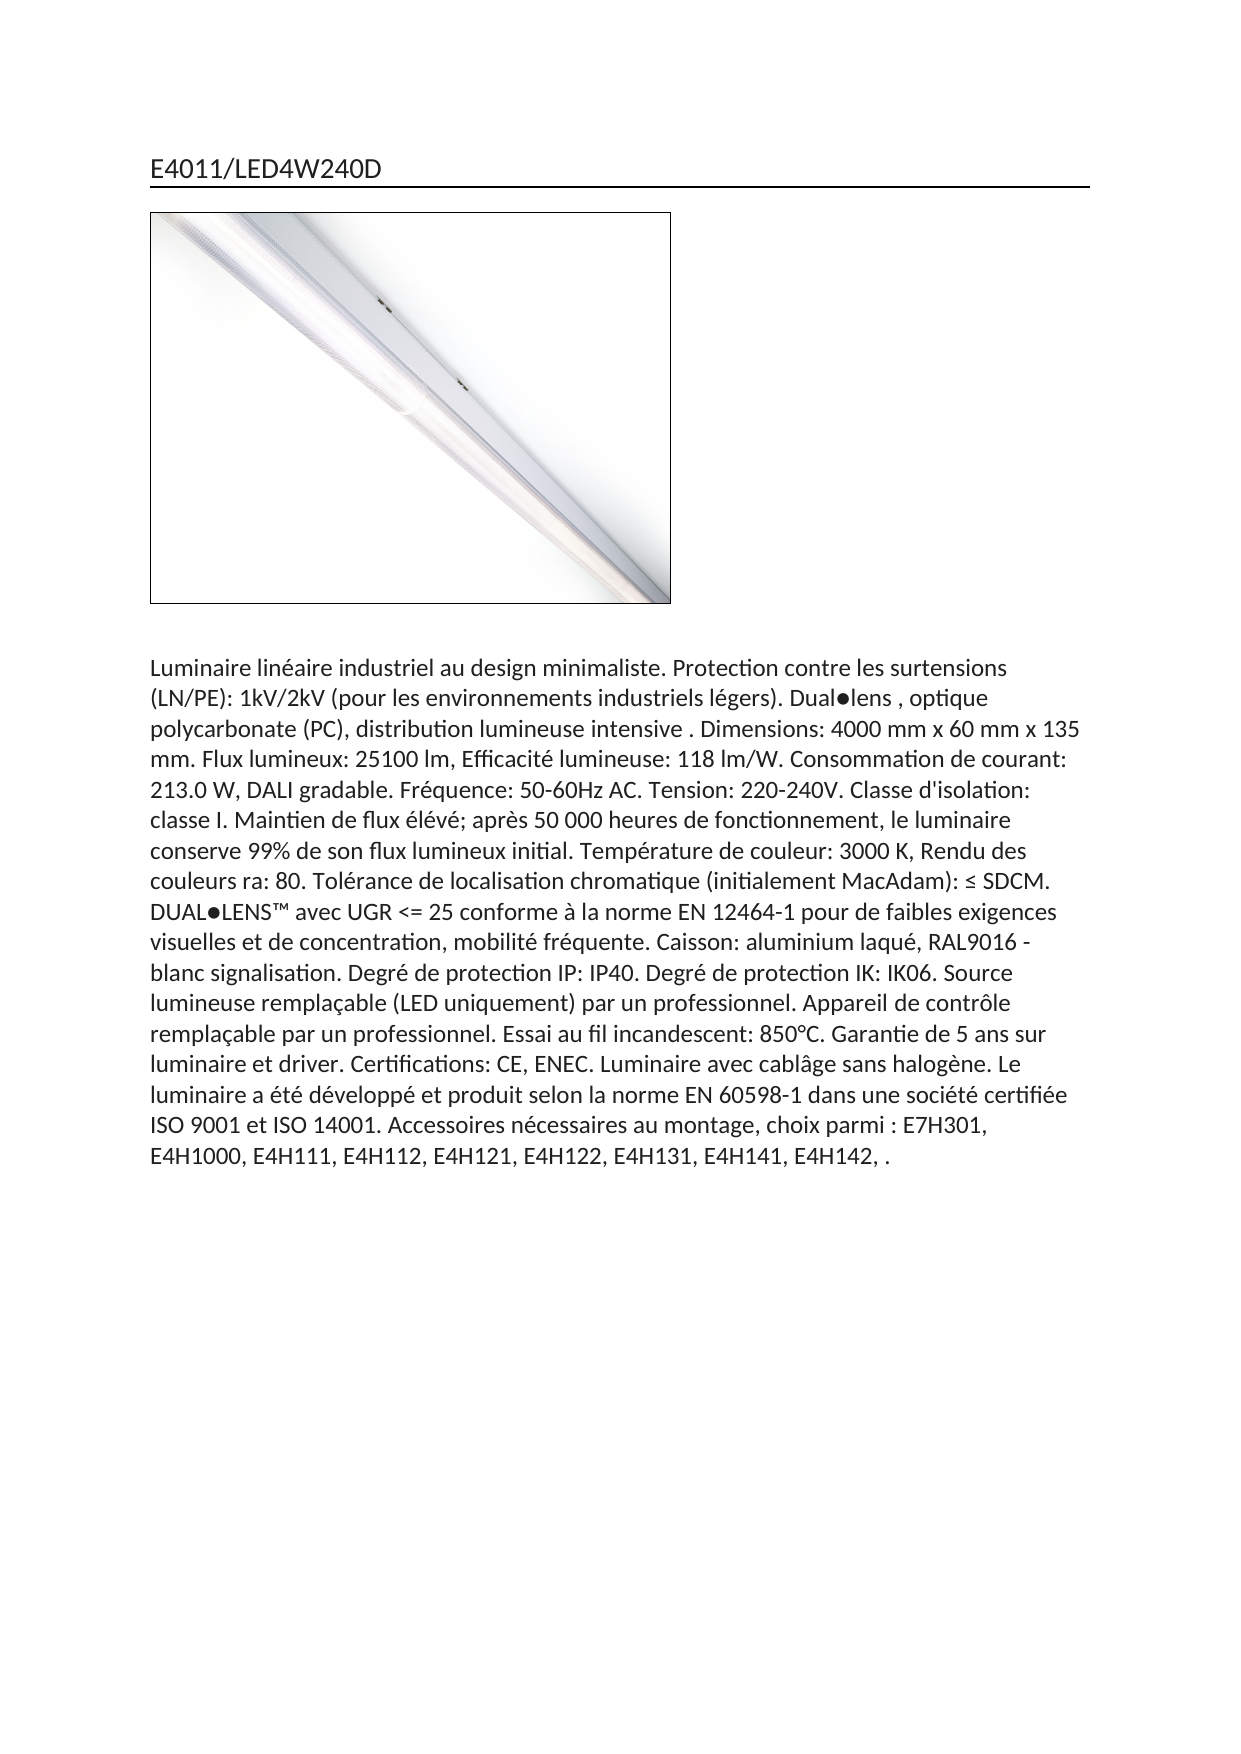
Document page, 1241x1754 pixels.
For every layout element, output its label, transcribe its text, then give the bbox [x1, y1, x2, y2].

text E4011/LED4W240D [150, 150, 1090, 186]
picture [151, 213, 670, 603]
text Luminaire linéaire industriel au design minimaliste. Protection contre les surtensions (LN/PE): 1kV/2kV (pour les environnements industriels légers). Dual●lens , optique polycarbonate (PC), distribution lumineuse intensive . Dimensions: 4000 mm x 60 mm x 135 mm. Flux lumineux: 25100 lm, Efficacité lumineuse: 118 lm/W. Consommation de courant: 213.0 W, DALI gradable. Fréquence: 50-60Hz AC. Tension: 220-240V. Classe d'isolation: classe I. Maintien de flux élévé; après 50 000 heures de fonctionnement, le luminaire conserve 99% de son flux lumineux initial. Température de couleur: 3000 K, Rendu des couleurs ra: 80. Tolérance de localisation chromatique (initialement MacAdam): ≤ SDCM. DUAL●LENS™ avec UGR <= 25 conforme à la norme EN 12464-1 pour de faibles exigences visuelles et de concentration, mobilité fréquente. Caisson: aluminium laqué, RAL9016 - blanc signalisation. Degré de protection IP: IP40. Degré de protection IK: IK06. Source lumineuse remplaçable (LED uniquement) par un professionnel. Appareil de contrôle remplaçable par un professionnel. Essai au fil incandescent: 850°C. Garantie de 5 ans sur luminaire et driver. Certifications: CE, ENEC. Luminaire avec cablâge sans halogène. Le luminaire a été développé et produit selon la norme EN 60598-1 dans une société certifiée ISO 9001 et ISO 14001. Accessoires nécessaires au montage, choix parmi : E7H301, E4H1000, E4H111, E4H112, E4H121, E4H122, E4H131, E4H141, E4H142, . [150, 652, 1090, 1171]
